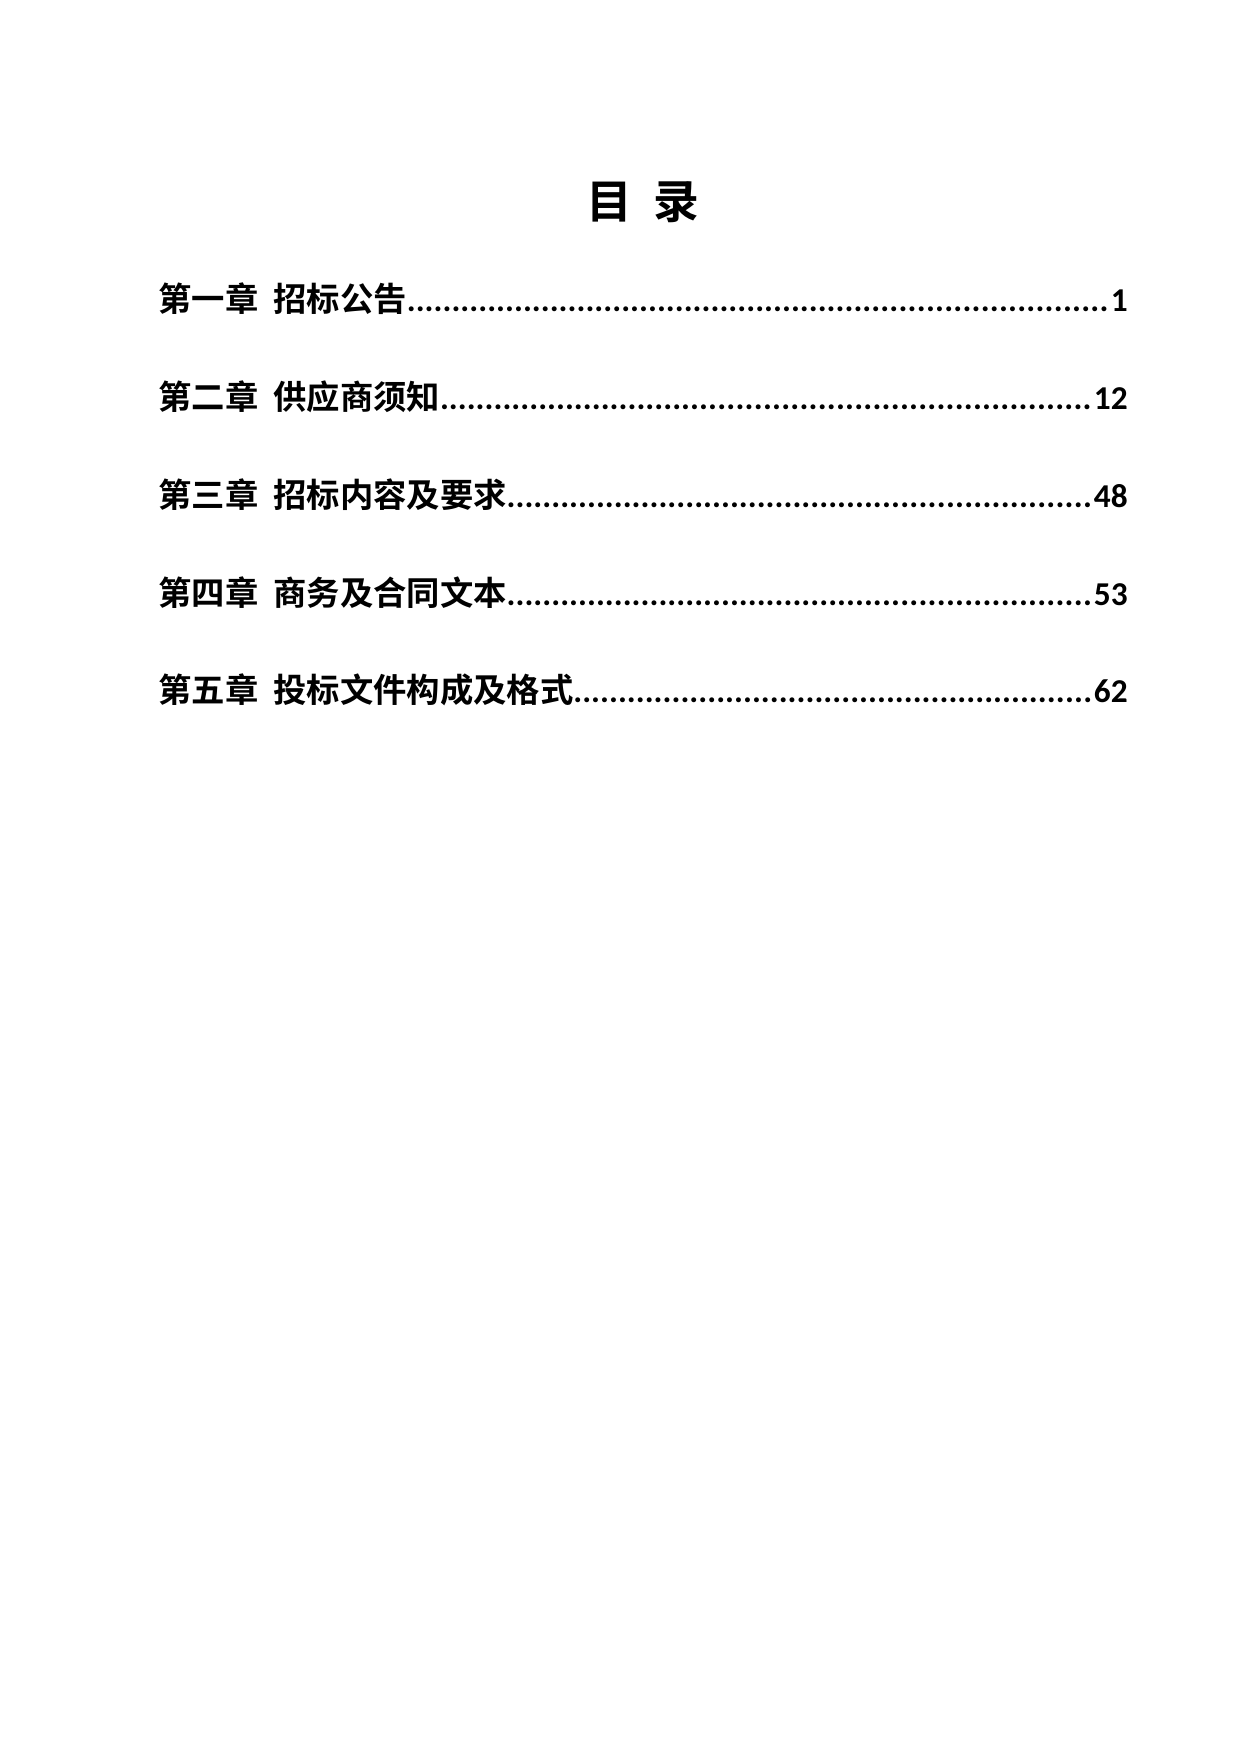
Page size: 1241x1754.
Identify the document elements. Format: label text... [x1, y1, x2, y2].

text 第四章 商务及合同文本 53 [158, 547, 1127, 634]
text 第五章 投标文件构成及格式 62 [158, 645, 1127, 732]
text 第一章 招标公告 1 [158, 253, 1127, 341]
text 第二章 供应商须知 12 [158, 351, 1127, 438]
text 目 录 [158, 155, 1127, 243]
text 第三章 招标内容及要求 48 [158, 449, 1127, 536]
